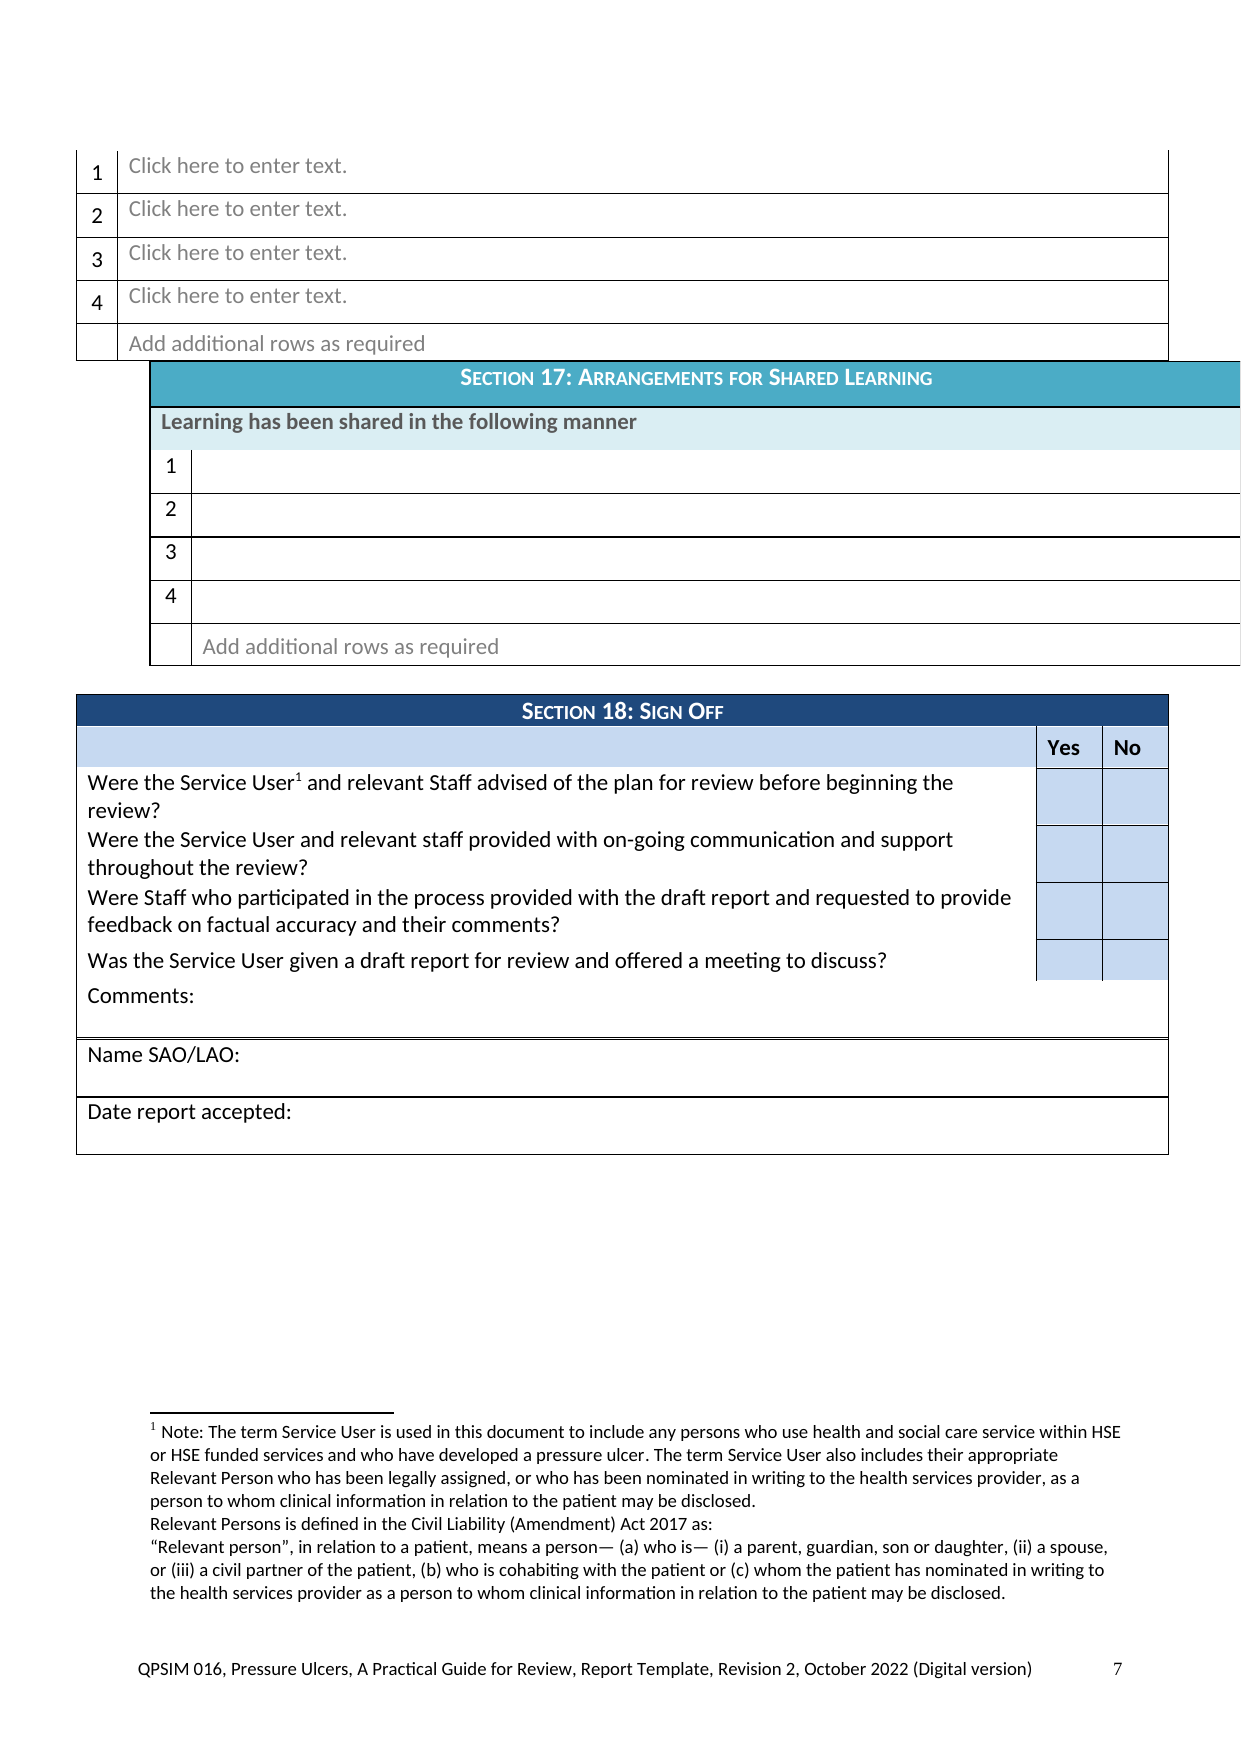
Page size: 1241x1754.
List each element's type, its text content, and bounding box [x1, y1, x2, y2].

table_cell Yes [1037, 727, 1102, 767]
table_cell Were Staff who participated in the process provided with the draft report and requested to provide feedback on factual accuracy and their comments? [77, 883, 1036, 939]
table_cell 4 [151, 581, 191, 623]
table_cell Click here to enter text. [118, 281, 1168, 323]
table_cell Add additional rows as required [192, 624, 1240, 665]
table_cell Date report accepted: [77, 1098, 1168, 1153]
table_cell [1037, 940, 1102, 980]
table_cell [192, 494, 1240, 536]
table_cell [77, 324, 117, 359]
table_cell Learning has been shared in the following manner [151, 408, 1240, 450]
table_cell [1103, 940, 1168, 980]
table_cell 1 [151, 451, 191, 493]
table_cell Was the Service User given a draft report for review and offered a meeting to discuss? [77, 940, 1036, 980]
table_cell Click here to enter text. [118, 238, 1168, 280]
table_cell [192, 581, 1240, 623]
table_cell Name SAO/LAO: [77, 1040, 1168, 1096]
table_cell 2 [77, 194, 117, 237]
table_cell [151, 624, 191, 665]
table_cell Were the Service User and relevant staff provided with on-going communication and support throughout the review? [77, 826, 1036, 882]
table_cell [1103, 826, 1168, 882]
table_cell [1103, 883, 1168, 939]
table_cell 3 [77, 238, 117, 280]
table_header Section 17: Arrangements for Shared Learning [151, 362, 1240, 406]
table_cell [1037, 883, 1102, 939]
table_cell [192, 451, 1240, 493]
table_cell 4 [77, 281, 117, 323]
table_cell 1 [77, 151, 117, 193]
table_cell Click here to enter text. [118, 194, 1168, 237]
table_cell Click here to enter text. [118, 151, 1168, 193]
table_cell [77, 727, 1036, 767]
table_cell [1103, 769, 1168, 824]
table_cell Add additional rows as required [118, 324, 1168, 359]
table_cell 3 [151, 538, 191, 580]
table_cell Comments: [77, 981, 1168, 1037]
table_cell 2 [151, 494, 191, 536]
table_cell Were the Service User and relevant Staff advised of the plan for review before beginning the review? [77, 769, 1036, 824]
table_cell [1037, 826, 1102, 882]
table_header Section 18: Sign Off [77, 695, 1168, 726]
table_cell [1037, 769, 1102, 824]
table_cell [192, 538, 1240, 580]
table_cell No [1103, 727, 1168, 767]
